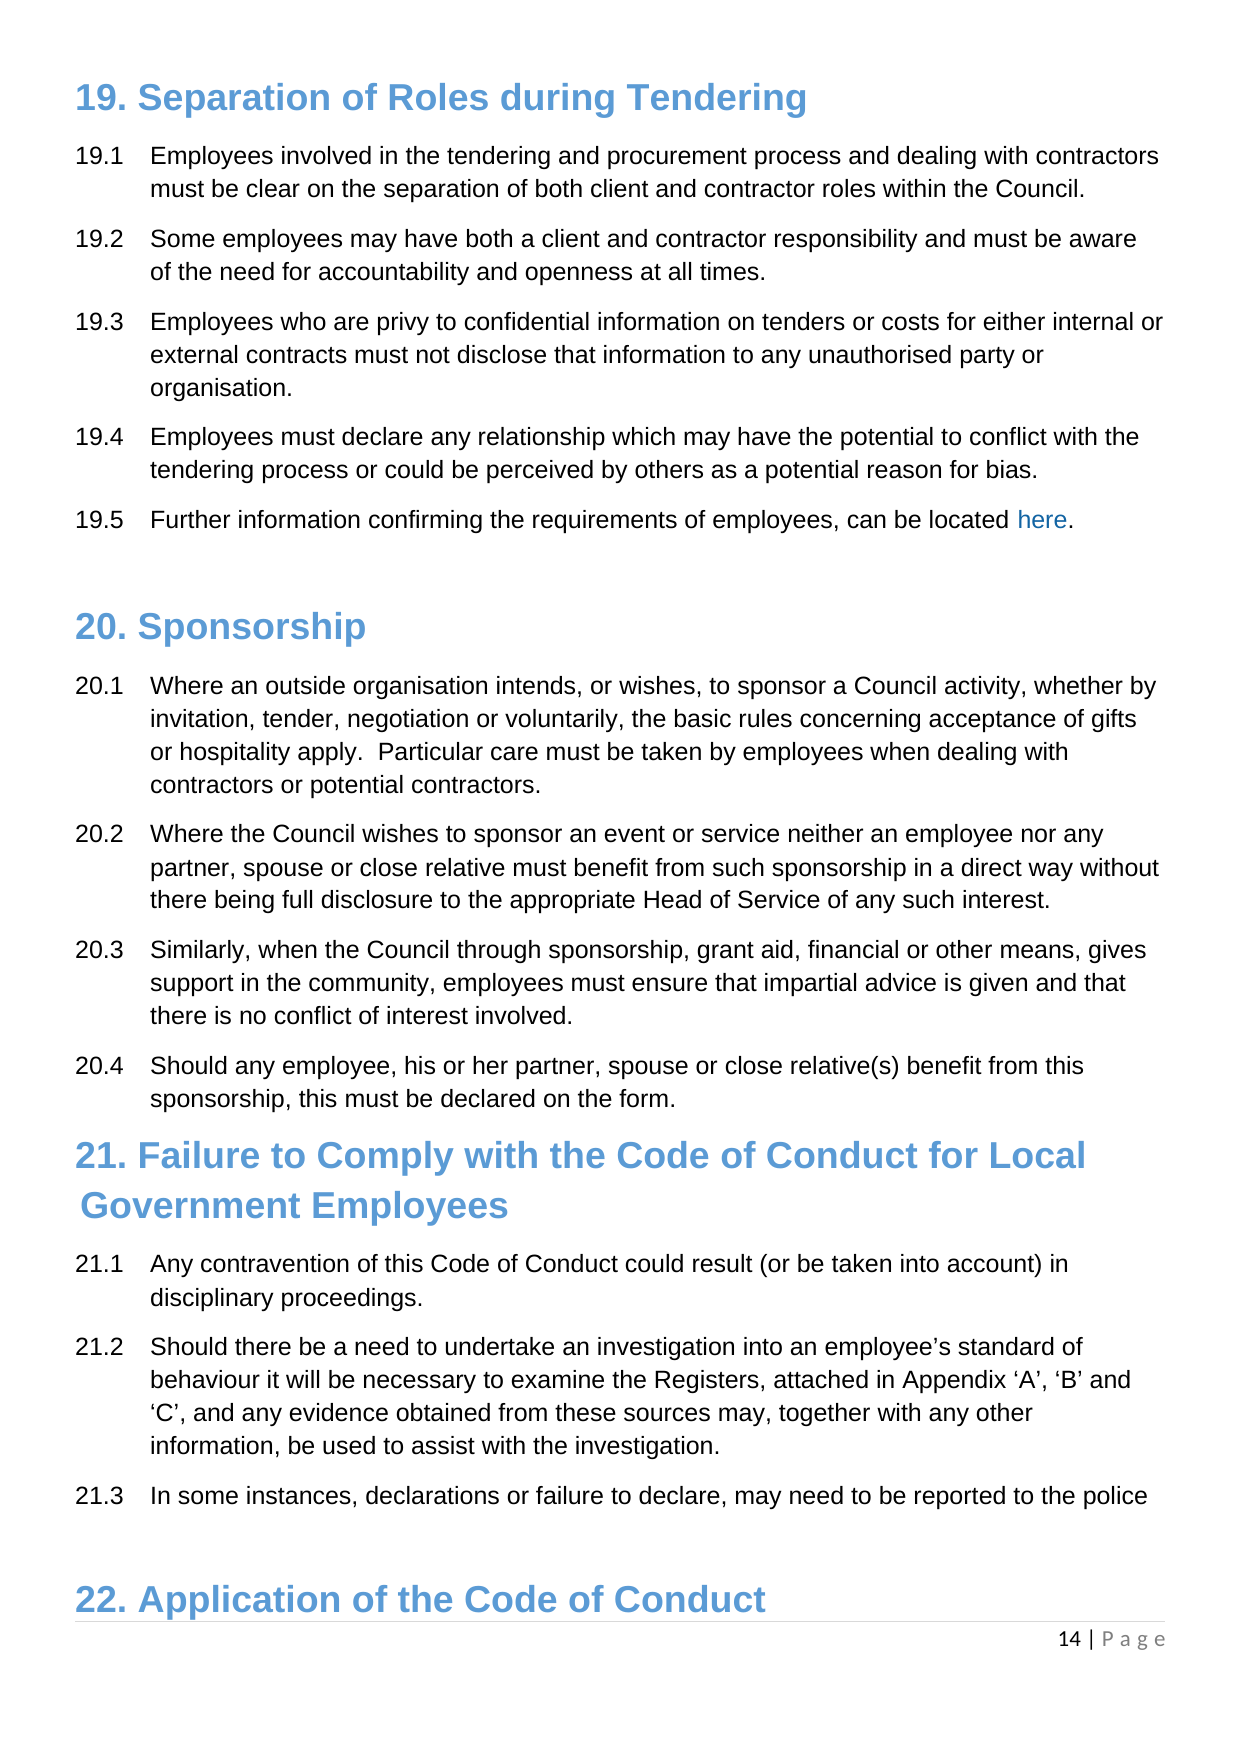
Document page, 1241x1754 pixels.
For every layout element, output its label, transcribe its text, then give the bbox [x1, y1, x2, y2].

text 21.3 In some instances, declarations or failure to declare, may need to be reported to the police [75, 1481, 1165, 1510]
text 19.5 Further information confirming the requirements of employees, can be located here. [75, 505, 1136, 534]
text 19.4 Employees must declare any relationship which may have the potential to conflict with the tendering process or could be perceived by others as a potential reason for bias. [75, 422, 1165, 484]
text 20. Sponsorship [75, 604, 1136, 648]
text 19.2 Some employees may have both a client and contractor responsibility and must be aware of the need for accountability and openness at all times. [75, 224, 1165, 286]
text 19.1 Employees involved in the tendering and procurement process and dealing with contractors must be clear on the separation of both client and contractor roles within the Council. [75, 141, 1165, 203]
text 19.3 Employees who are privy to confidential information on tenders or costs for either internal or external contracts must not disclose that information to any unauthorised party or organisation. [75, 307, 1165, 401]
text 19. Separation of Roles during Tendering [75, 75, 1136, 118]
text 20.3 Similarly, when the Council through sponsorship, grant aid, financial or other means, gives support in the community, employees must ensure that impartial advice is given and that there is no conflict of interest involved. [75, 935, 1165, 1030]
text 20.4 Should any employee, his or her partner, spouse or close relative(s) benefit from this sponsorship, this must be declared on the form. [75, 1051, 1165, 1113]
text 22. Application of the Code of Conduct [75, 1577, 1136, 1621]
text 21.1 Any contravention of this Code of Conduct could result (or be taken into account) in disciplinary proceedings. [75, 1249, 1165, 1311]
text 21. Failure to Comply with the Code of Conduct for Local Government Employees [75, 1134, 1136, 1226]
text 21.2 Should there be a need to undertake an investigation into an employee’s standard of behaviour it will be necessary to examine the Registers, attached in Appendix ‘A’, ‘B’ and ‘C’, and any evidence obtained from these sources may, together with any other information, be used to assist with the investigation. [75, 1332, 1165, 1460]
text 20.2 Where the Council wishes to sponsor an event or service neither an employee nor any partner, spouse or close relative must benefit from such sponsorship in a direct way without there being full disclosure to the appropriate Head of Service of any such interest. [75, 819, 1165, 914]
text 20.1 Where an outside organisation intends, or wishes, to sponsor a Council activity, whether by invitation, tender, negotiation or voluntarily, the basic rules concerning acceptance of gifts or hospitality apply. Particular care must be taken by employees when dealing with contractors or potential contractors. [75, 671, 1165, 798]
